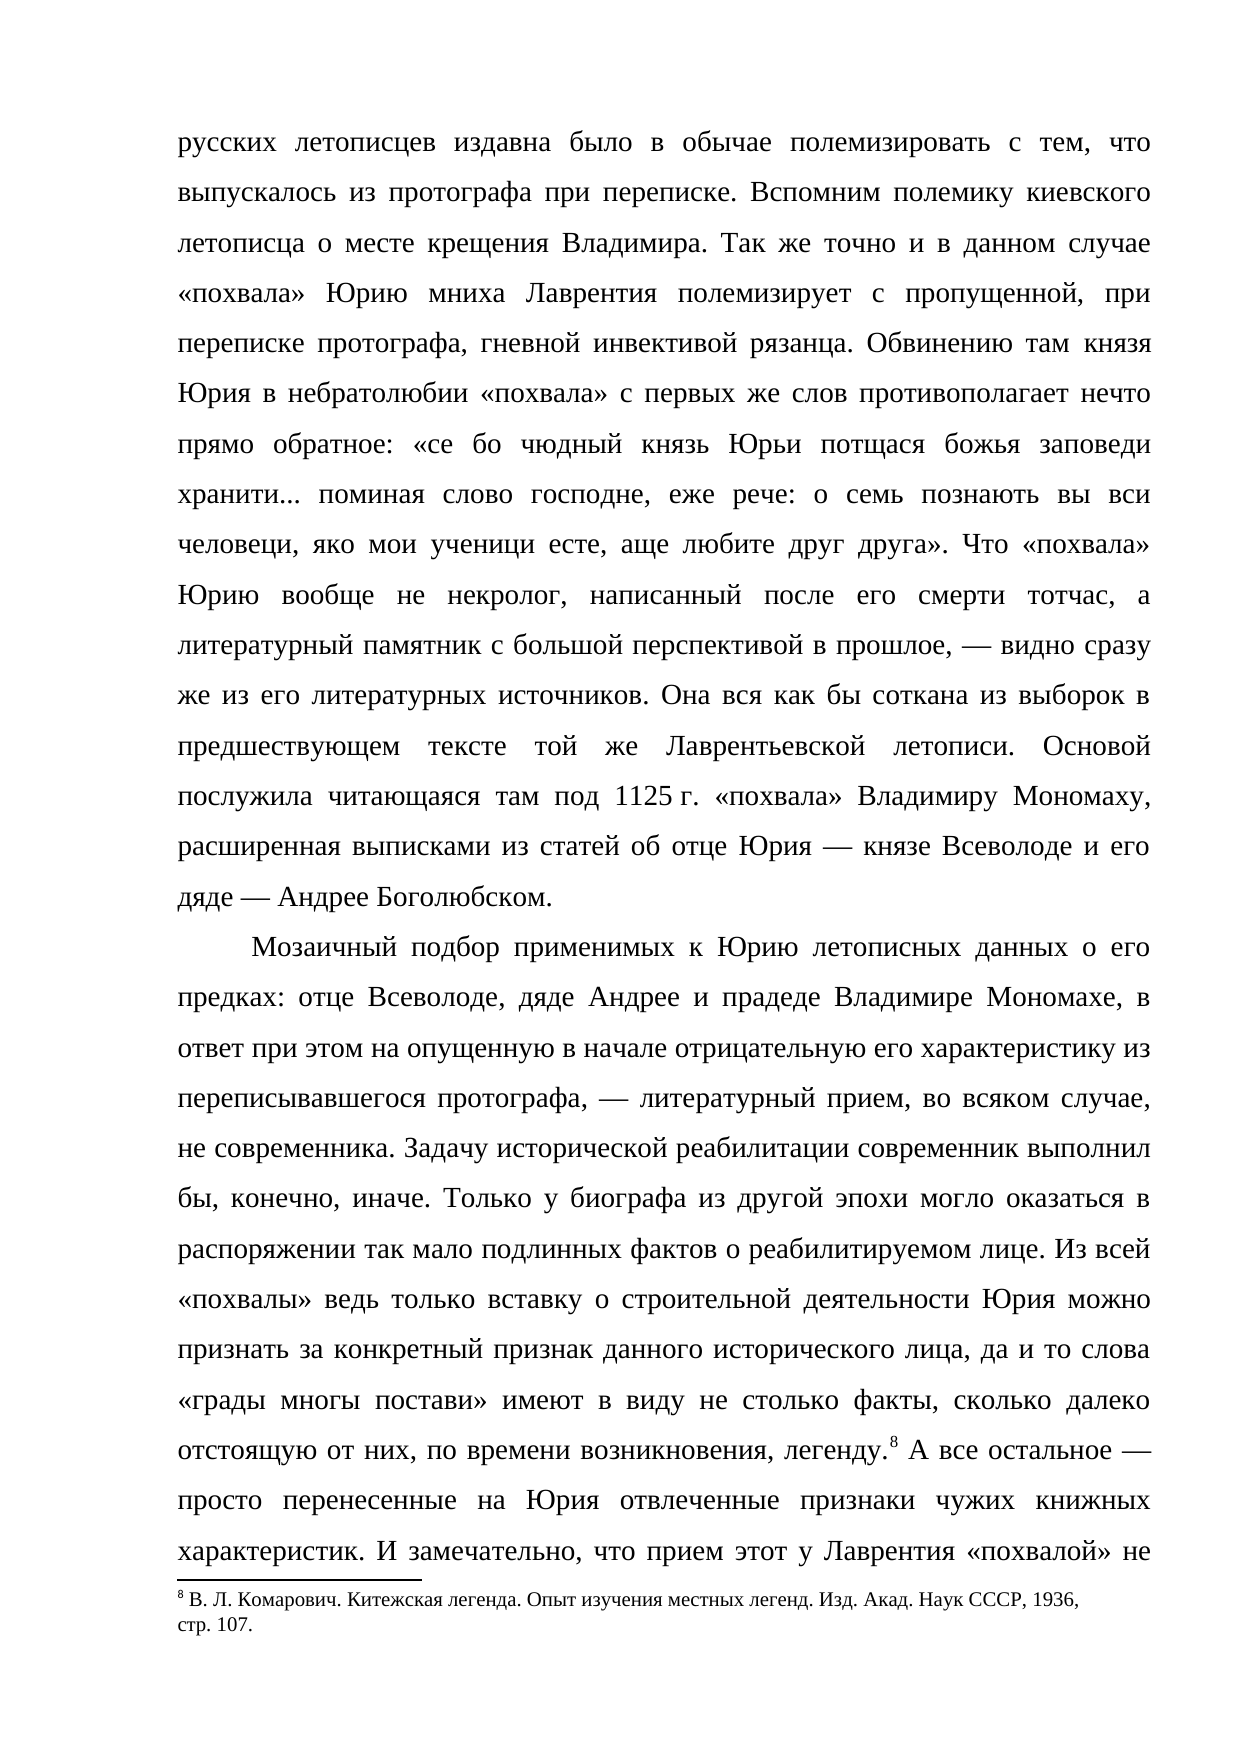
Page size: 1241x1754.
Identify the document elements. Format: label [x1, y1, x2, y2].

text [177, 929, 1152, 1566]
text [177, 124, 1152, 912]
